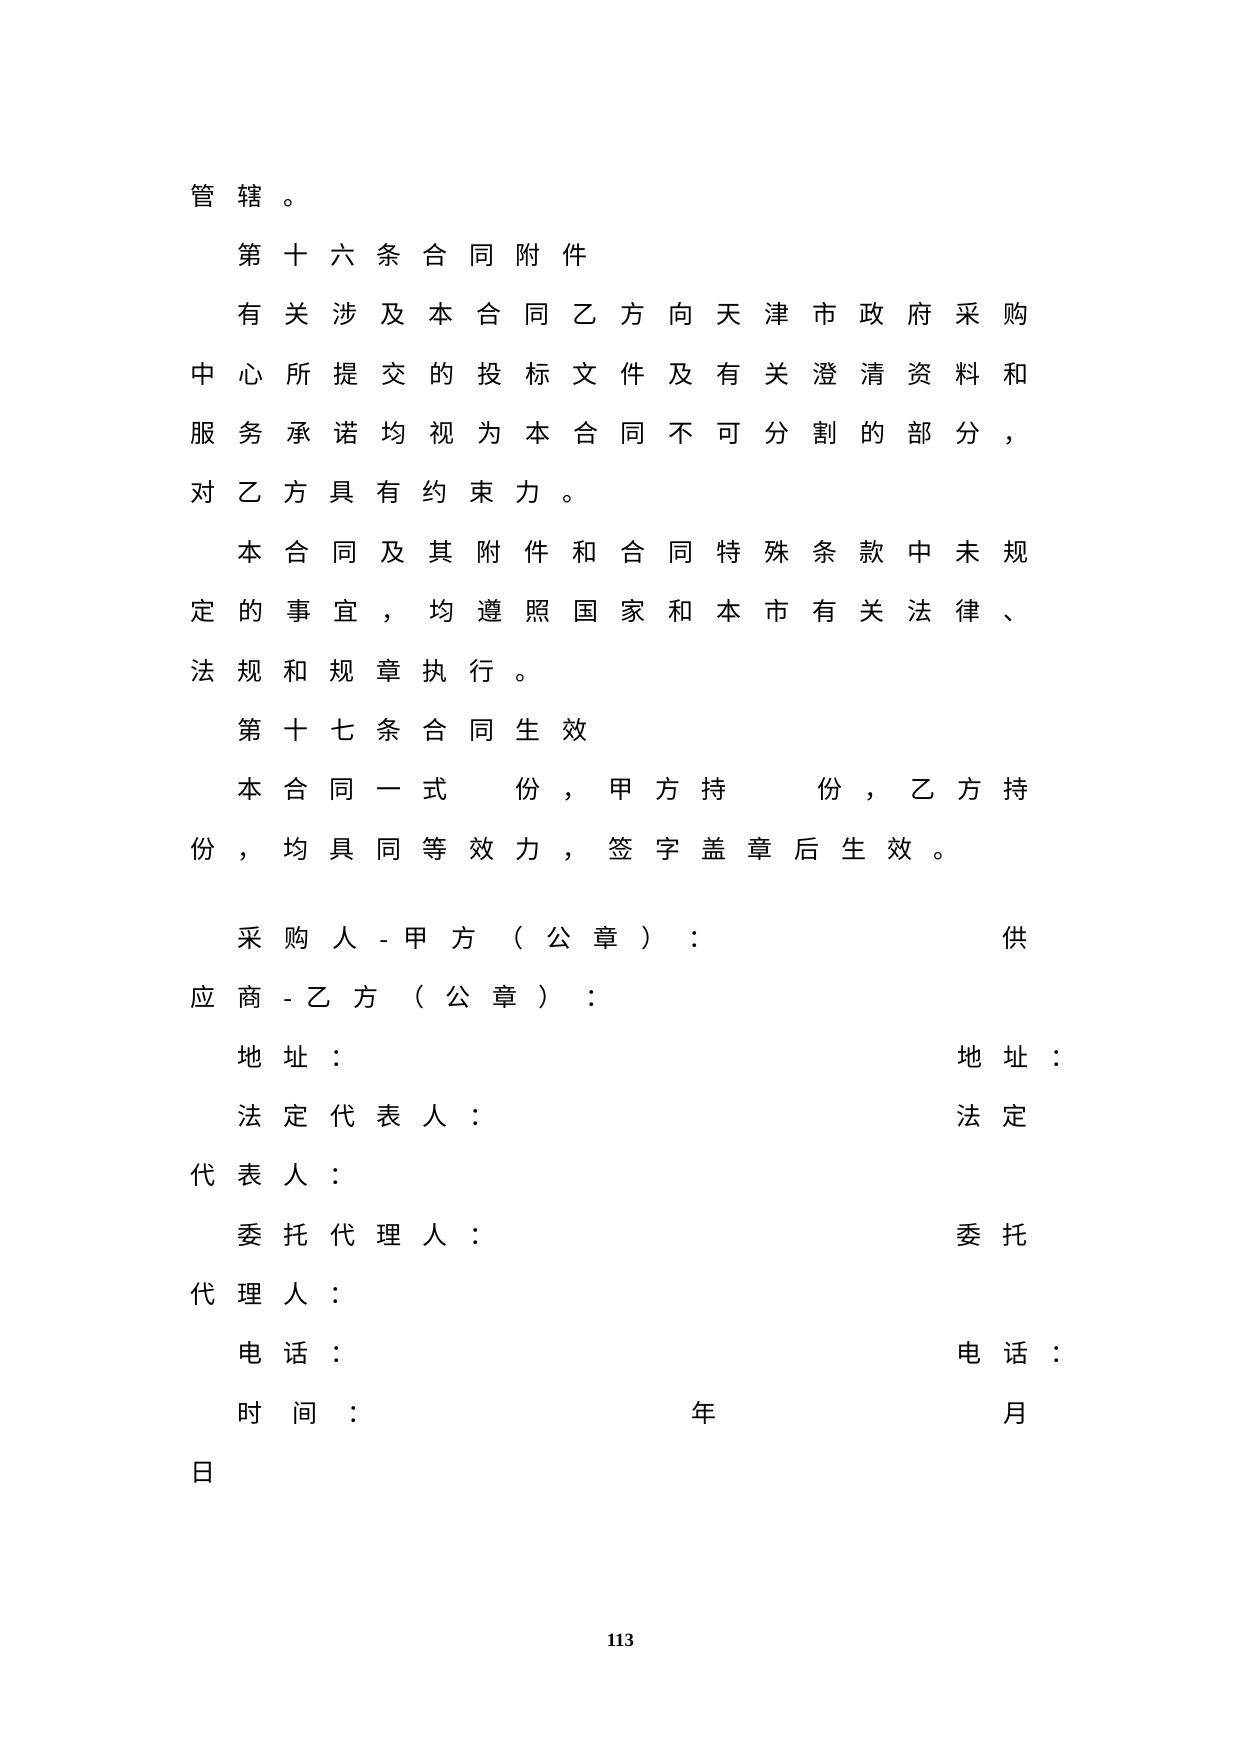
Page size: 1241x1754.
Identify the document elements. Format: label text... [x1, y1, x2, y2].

text 委托代理人： 委托代理人： [190, 1203, 1050, 1322]
text 有关涉及本合同乙方向天津市政府采购中心所提交的投标文件及有关澄清资料和服务承诺均视为本合同不可分割的部分，对乙方具有约束力。 [190, 283, 1050, 521]
text 本合同及其附件和合同特殊条款中未规定的事宜，均遵照国家和本市有关法律、法规和规章执行。 [190, 521, 1050, 699]
text 地址： 地址： [190, 1025, 1050, 1085]
text 第十六条合同附件 [190, 224, 1050, 283]
text 第十七条合同生效 [190, 699, 1050, 758]
text 法定代表人： 法定代表人： [190, 1085, 1050, 1203]
text 采购人-甲方（公章）： 供应商-乙方（公章）： [190, 907, 1050, 1025]
text 电话： 电话： [190, 1322, 1050, 1382]
text 本合同一式 份，甲方持 份，乙方持 份，均具同等效力，签字盖章后生效。 [190, 758, 1050, 877]
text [190, 164, 1050, 224]
text 时间： 年 月 日 [190, 1382, 1050, 1500]
